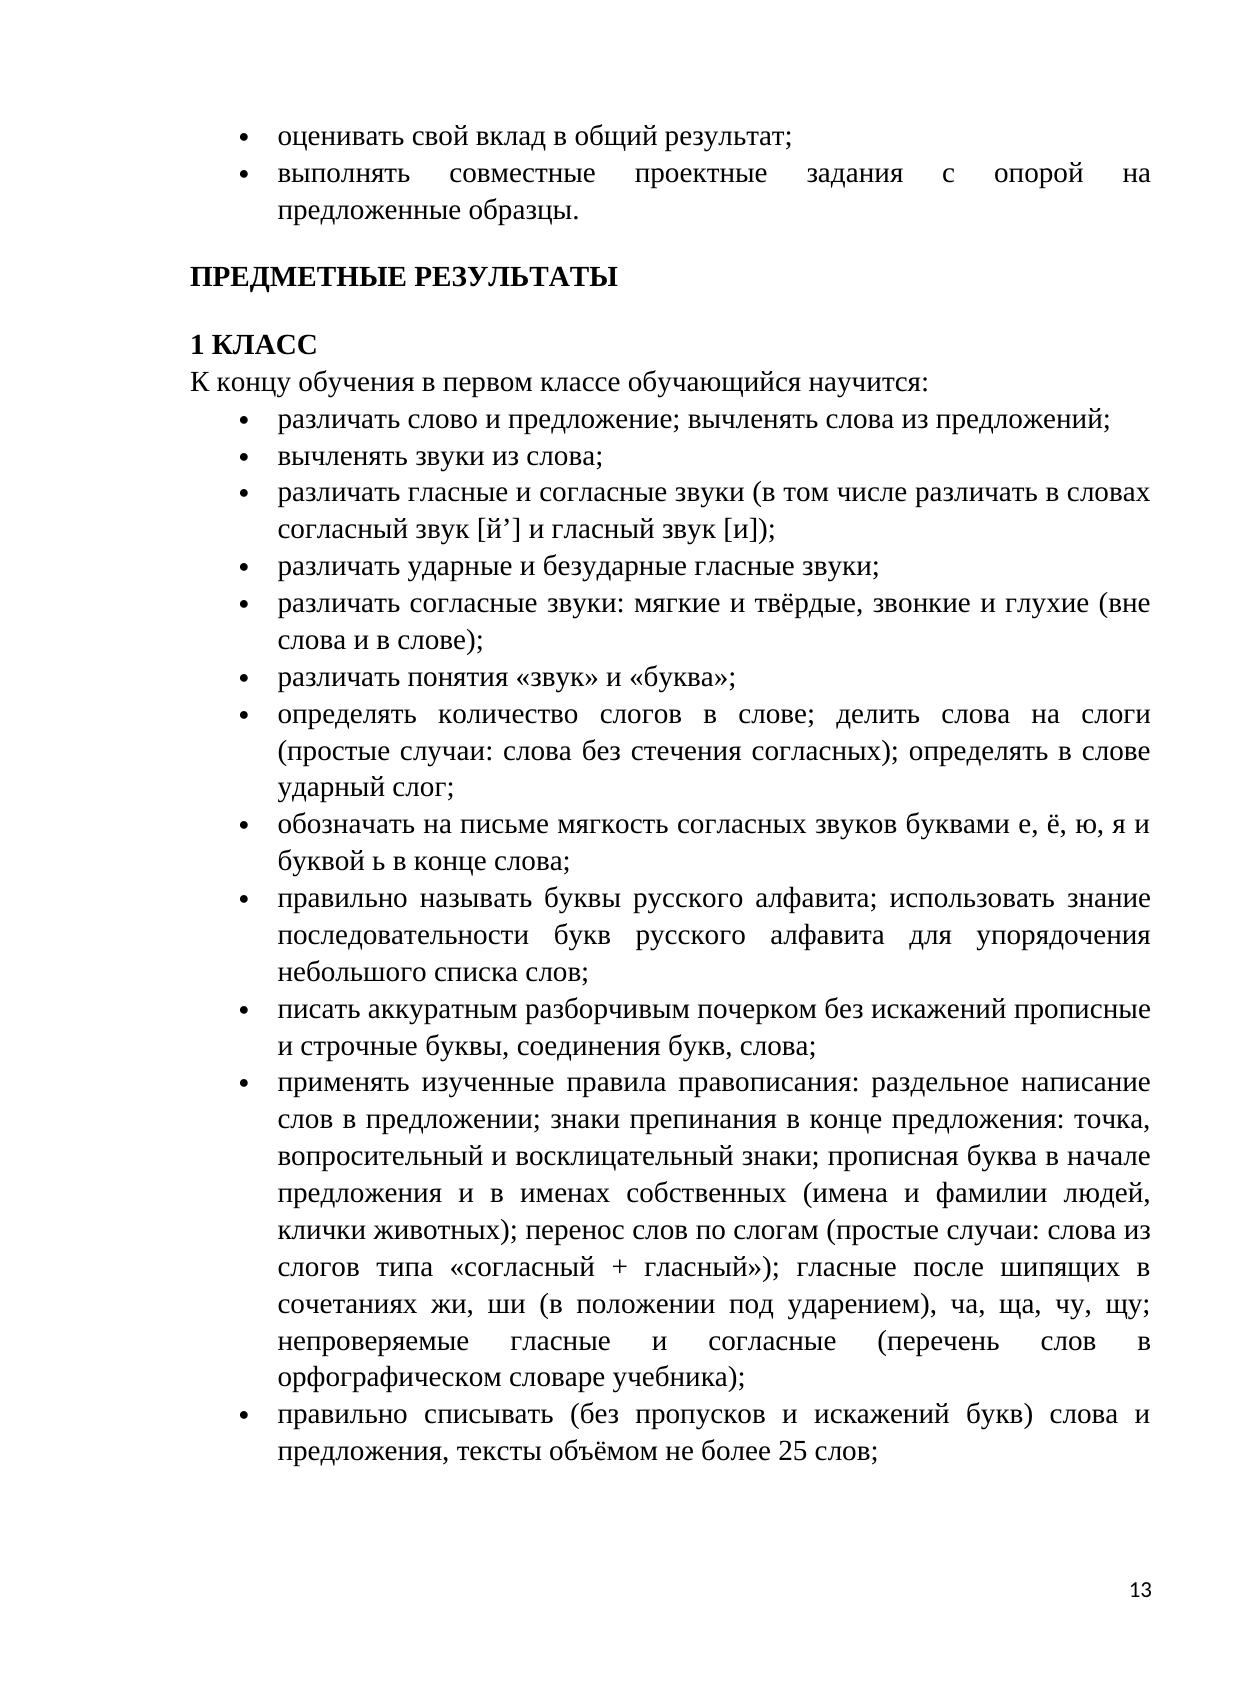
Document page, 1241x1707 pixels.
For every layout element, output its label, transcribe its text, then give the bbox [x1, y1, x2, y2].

text 1 КЛАСС [190, 327, 1152, 361]
text К концу обучения в первом классе обучающийся научится: [190, 364, 1152, 397]
list применять изученные правила правописания: раздельное написание слов в предложении; знаки препинания в конце предложения: точка, вопросительный и восклицательный знаки; прописная буква в начале предложения и в именах собственных (имена и фамилии людей, клички животных); перенос слов по слогам (простые случаи: слова из слогов типа «согласный + гласный»); гласные после шипящих в сочетаниях жи, ши (в положении под ударением), ча, ща, чу, щу; непроверяемые гласные и согласные (перечень слов в орфографическом словаре учебника); [240, 1064, 1152, 1393]
list различать согласные звуки: мягкие и твёрдые, звонкие и глухие (вне слова и в слове); [240, 585, 1152, 656]
list правильно называть буквы русского алфавита; использовать знание последовательности букв русского алфавита для упорядочения небольшого списка слов; [240, 880, 1152, 987]
list оценивать свой вклад в общий результат; [240, 118, 1152, 152]
list вычленять звуки из слова; [240, 438, 1152, 471]
list различать гласные и согласные звуки (в том числе различать в словах согласный звук [й’] и гласный звук [и]); [240, 474, 1152, 545]
list различать понятия «звук» и «буква»; [240, 659, 1152, 692]
list различать ударные и безударные гласные звуки; [240, 548, 1152, 582]
list выполнять совместные проектные задания с опорой на предложенные образцы. [240, 155, 1152, 225]
list обозначать на письме мягкость согласных звуков буквами е, ё, ю, я и буквой ь в конце слова; [240, 806, 1152, 877]
text ПРЕДМЕТНЫЕ РЕЗУЛЬТАТЫ [190, 259, 1152, 293]
list писать аккуратным разборчивым почерком без искажений прописные и строчные буквы, соединения букв, слова; [240, 991, 1152, 1061]
list определять количество слогов в слове; делить слова на слоги (простые случаи: слова без стечения согласных); определять в слове ударный слог; [240, 696, 1152, 803]
list правильно списывать (без пропусков и искажений букв) слова и предложения, тексты объёмом не более 25 слов; [240, 1396, 1152, 1467]
list различать слово и предложение; вычленять слова из предложений; [240, 401, 1152, 434]
